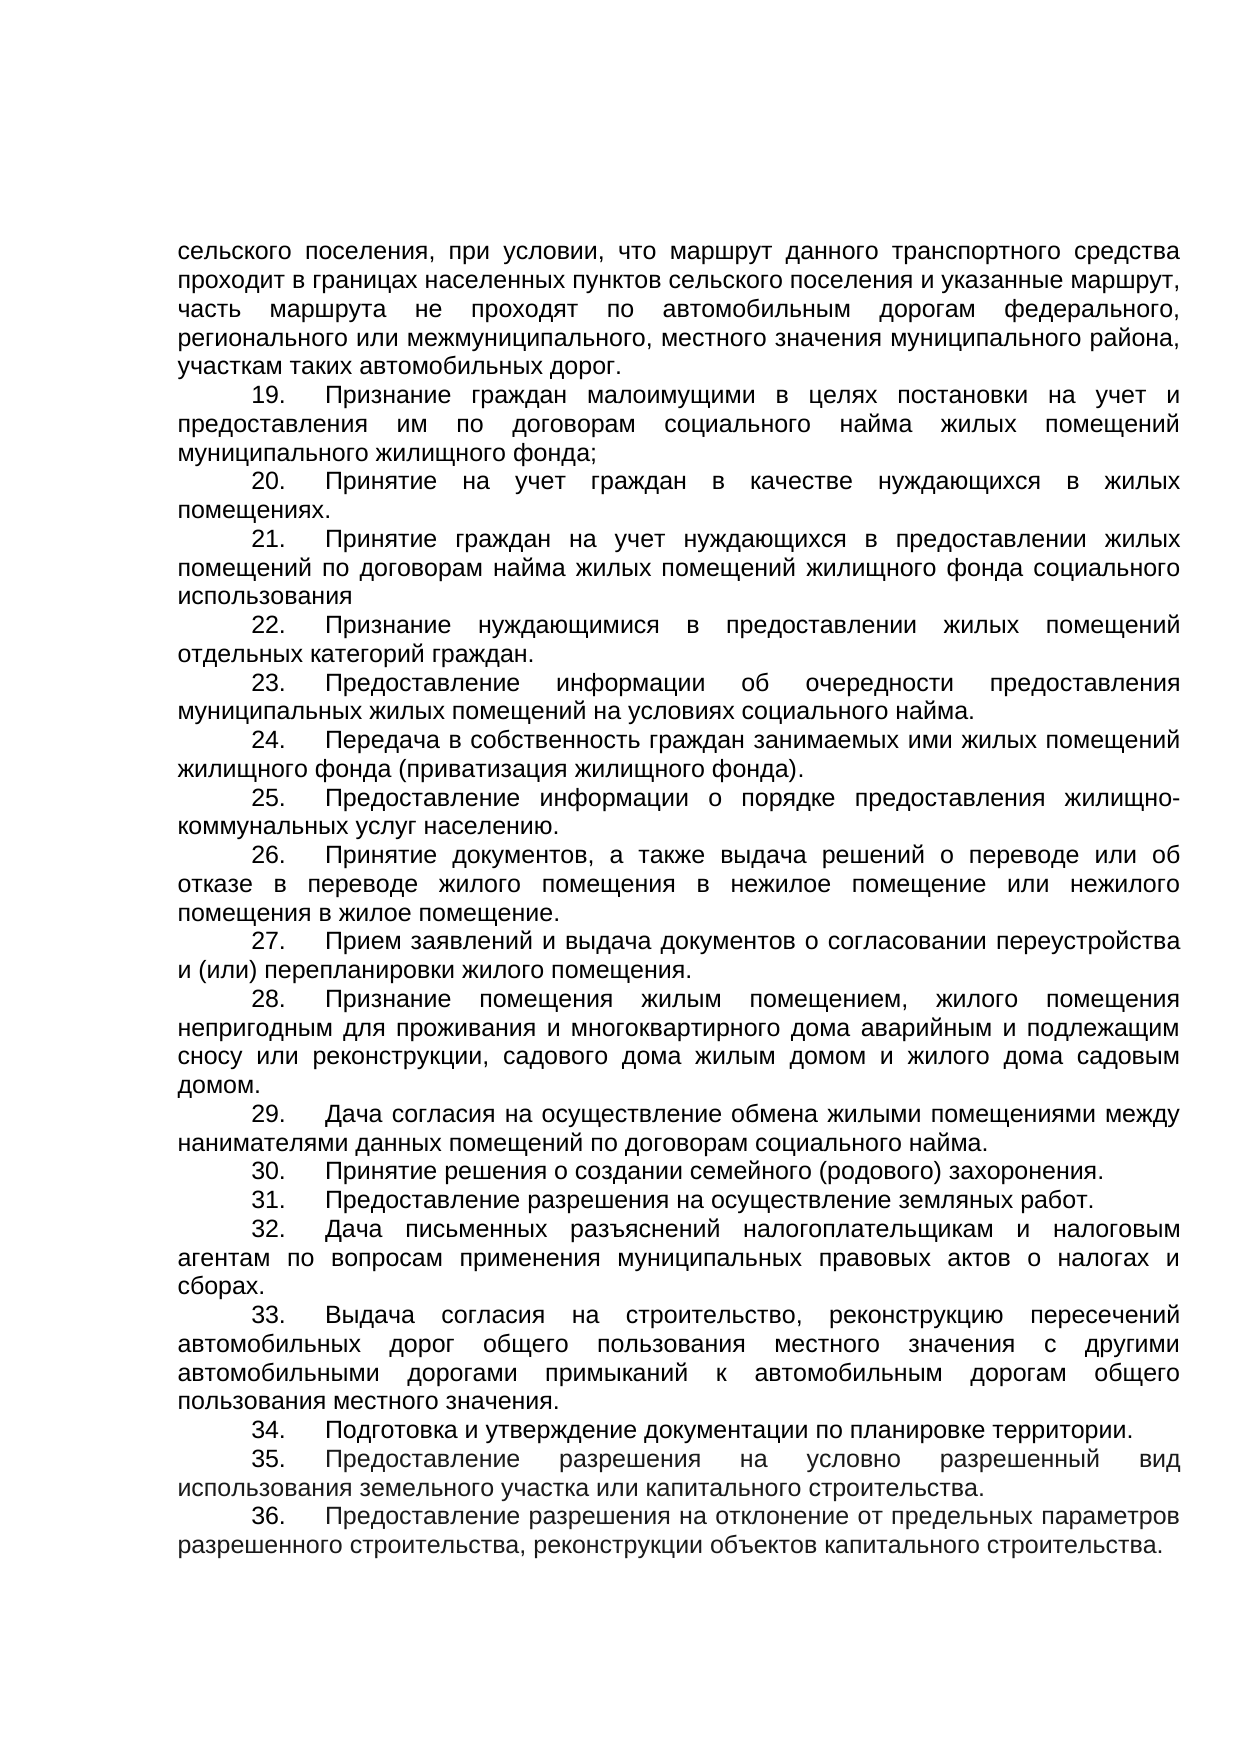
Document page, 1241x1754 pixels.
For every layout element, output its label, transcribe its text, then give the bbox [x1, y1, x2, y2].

list Принятие решения о создании семейного (родового) захоронения. [177, 1156, 1181, 1185]
list Признание граждан малоимущими в целях постановки на учет и предоставления им по договорам социального найма жилых помещений муниципального жилищного фонда; [177, 380, 1181, 466]
list Предоставление разрешения на отклонение от предельных параметров разрешенного строительства, реконструкции объектов капитального строительства. [177, 1501, 1181, 1559]
list Принятие граждан на учет нуждающихся в предоставлении жилых помещений по договорам найма жилых помещений жилищного фонда социального использования [177, 524, 1181, 610]
list Предоставление разрешения на условно разрешенный вид использования земельного участка или капитального строительства. [177, 1444, 1181, 1501]
list Предоставление разрешения на осуществление земляных работ. [177, 1185, 1181, 1214]
list Предоставление информации об очередности предоставления муниципальных жилых помещений на условиях социального найма. [177, 667, 1181, 725]
list Выдача согласия на строительство, реконструкцию пересечений автомобильных дорог общего пользования местного значения с другими автомобильными дорогами примыканий к автомобильным дорогам общего пользования местного значения. [177, 1300, 1181, 1415]
list Признание нуждающимися в предоставлении жилых помещений отдельных категорий граждан. [177, 610, 1181, 667]
list Прием заявлений и выдача документов о согласовании переустройства и (или) перепланировки жилого помещения. [177, 926, 1181, 984]
list Принятие документов, а также выдача решений о переводе или об отказе в переводе жилого помещения в нежилое помещение или нежилого помещения в жилое помещение. [177, 840, 1181, 926]
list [177, 236, 1181, 380]
list Дача согласия на осуществление обмена жилыми помещениями между нанимателями данных помещений по договорам социального найма. [177, 1099, 1181, 1156]
list Предоставление информации о порядке предоставления жилищно-коммунальных услуг населению. [177, 782, 1181, 840]
list Передача в собственность граждан занимаемых ими жилых помещений жилищного фонда (приватизация жилищного фонда). [177, 725, 1181, 782]
list Принятие на учет граждан в качестве нуждающихся в жилых помещениях. [177, 466, 1181, 524]
list Признание помещения жилым помещением, жилого помещения непригодным для проживания и многоквартирного дома аварийным и подлежащим сносу или реконструкции, садового дома жилым домом и жилого дома садовым домом. [177, 984, 1181, 1099]
list Дача письменных разъяснений налогоплательщикам и налоговым агентам по вопросам применения муниципальных правовых актов о налогах и сборах. [177, 1214, 1181, 1300]
list Подготовка и утверждение документации по планировке территории. [177, 1415, 1181, 1444]
